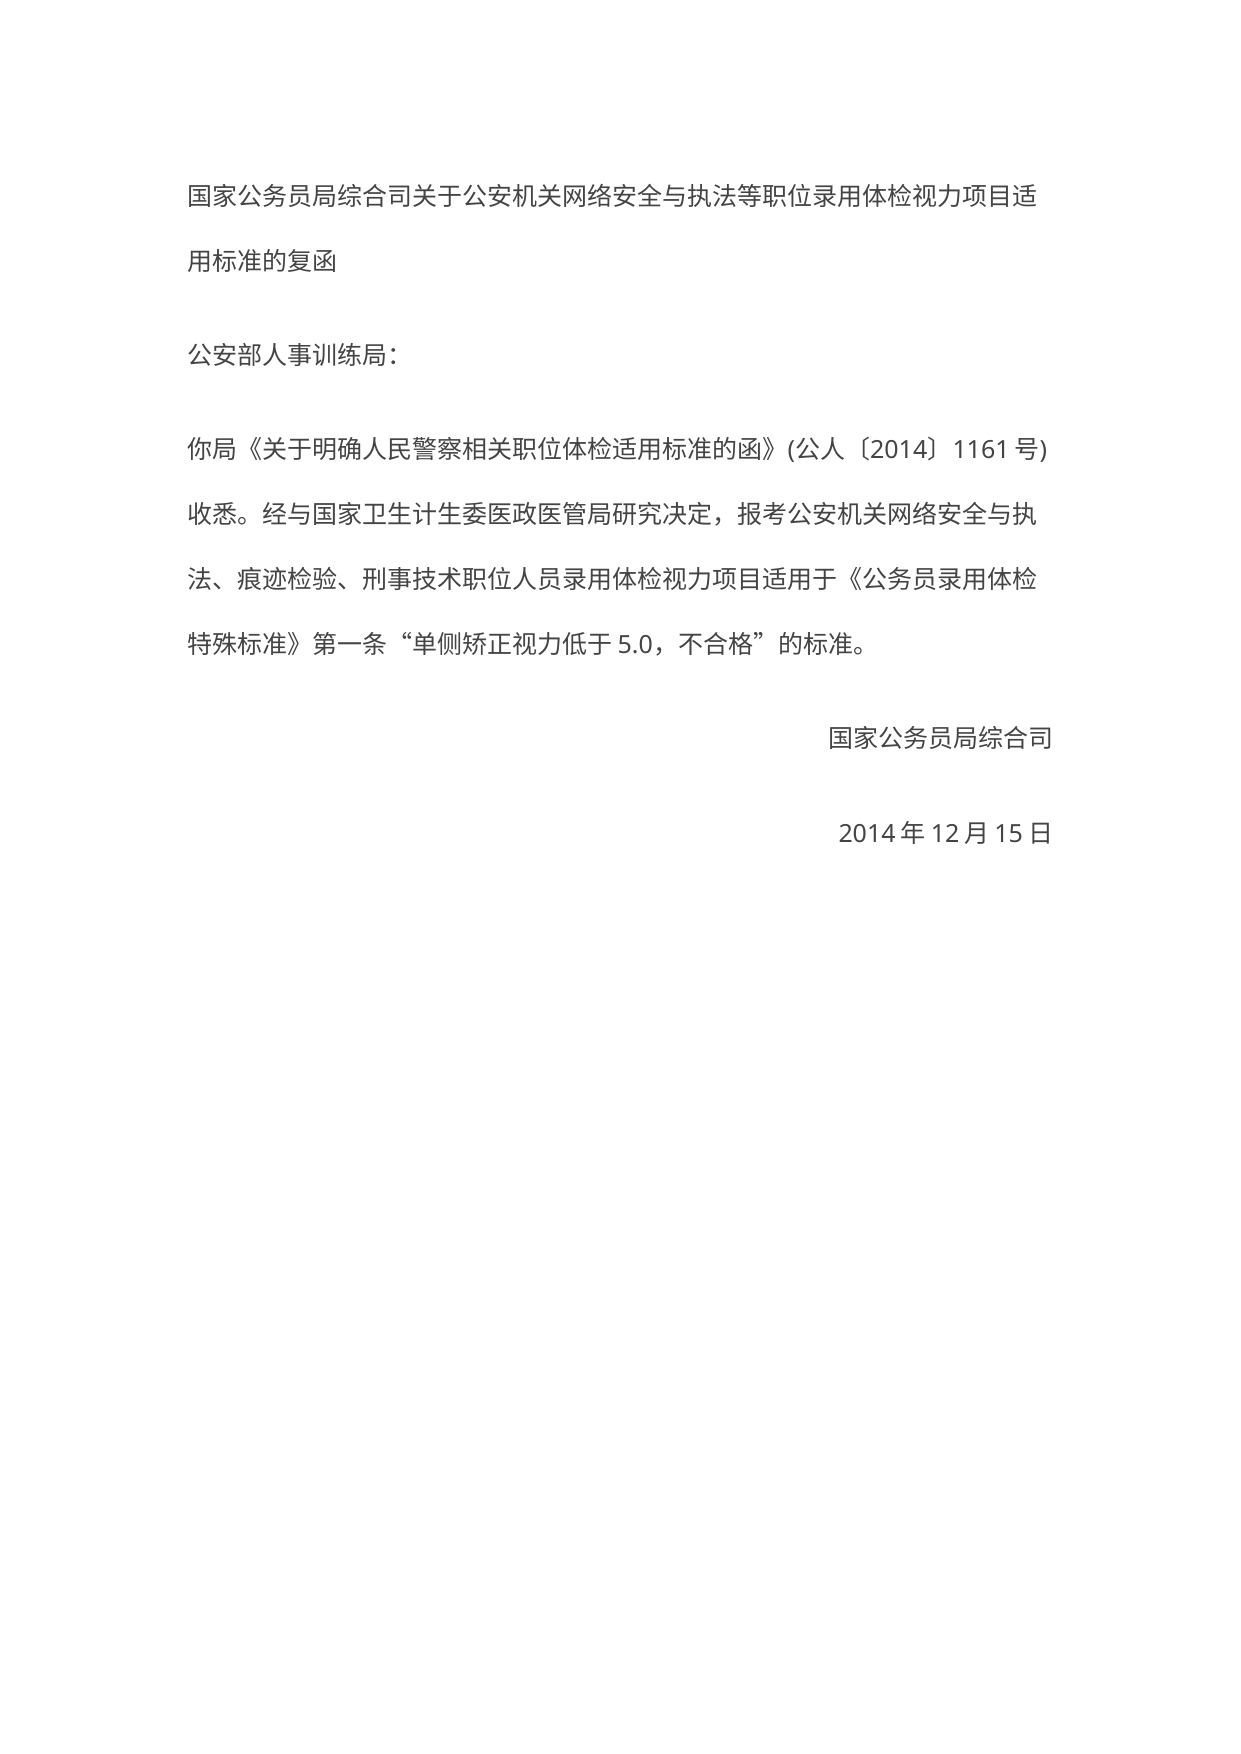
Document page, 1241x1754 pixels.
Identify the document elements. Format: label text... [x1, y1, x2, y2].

text 公安部人事训练局： [187, 321, 1053, 386]
text 2014年12月15日 [187, 799, 1053, 864]
text 你局《关于明确人民警察相关职位体检适用标准的函》(公人〔2014〕1161号)收悉。经与国家卫生计生委医政医管局研究决定，报考公安机关网络安全与执法、痕迹检验、刑事技术职位人员录用体检视力项目适用于《公务员录用体检特殊标准》第一条“单侧矫正视力低于5.0，不合格”的标准。 [187, 415, 1053, 675]
text 国家公务员局综合司关于公安机关网络安全与执法等职位录用体检视力项目适用标准的复函 [187, 162, 1053, 292]
text 国家公务员局综合司 [187, 704, 1053, 769]
